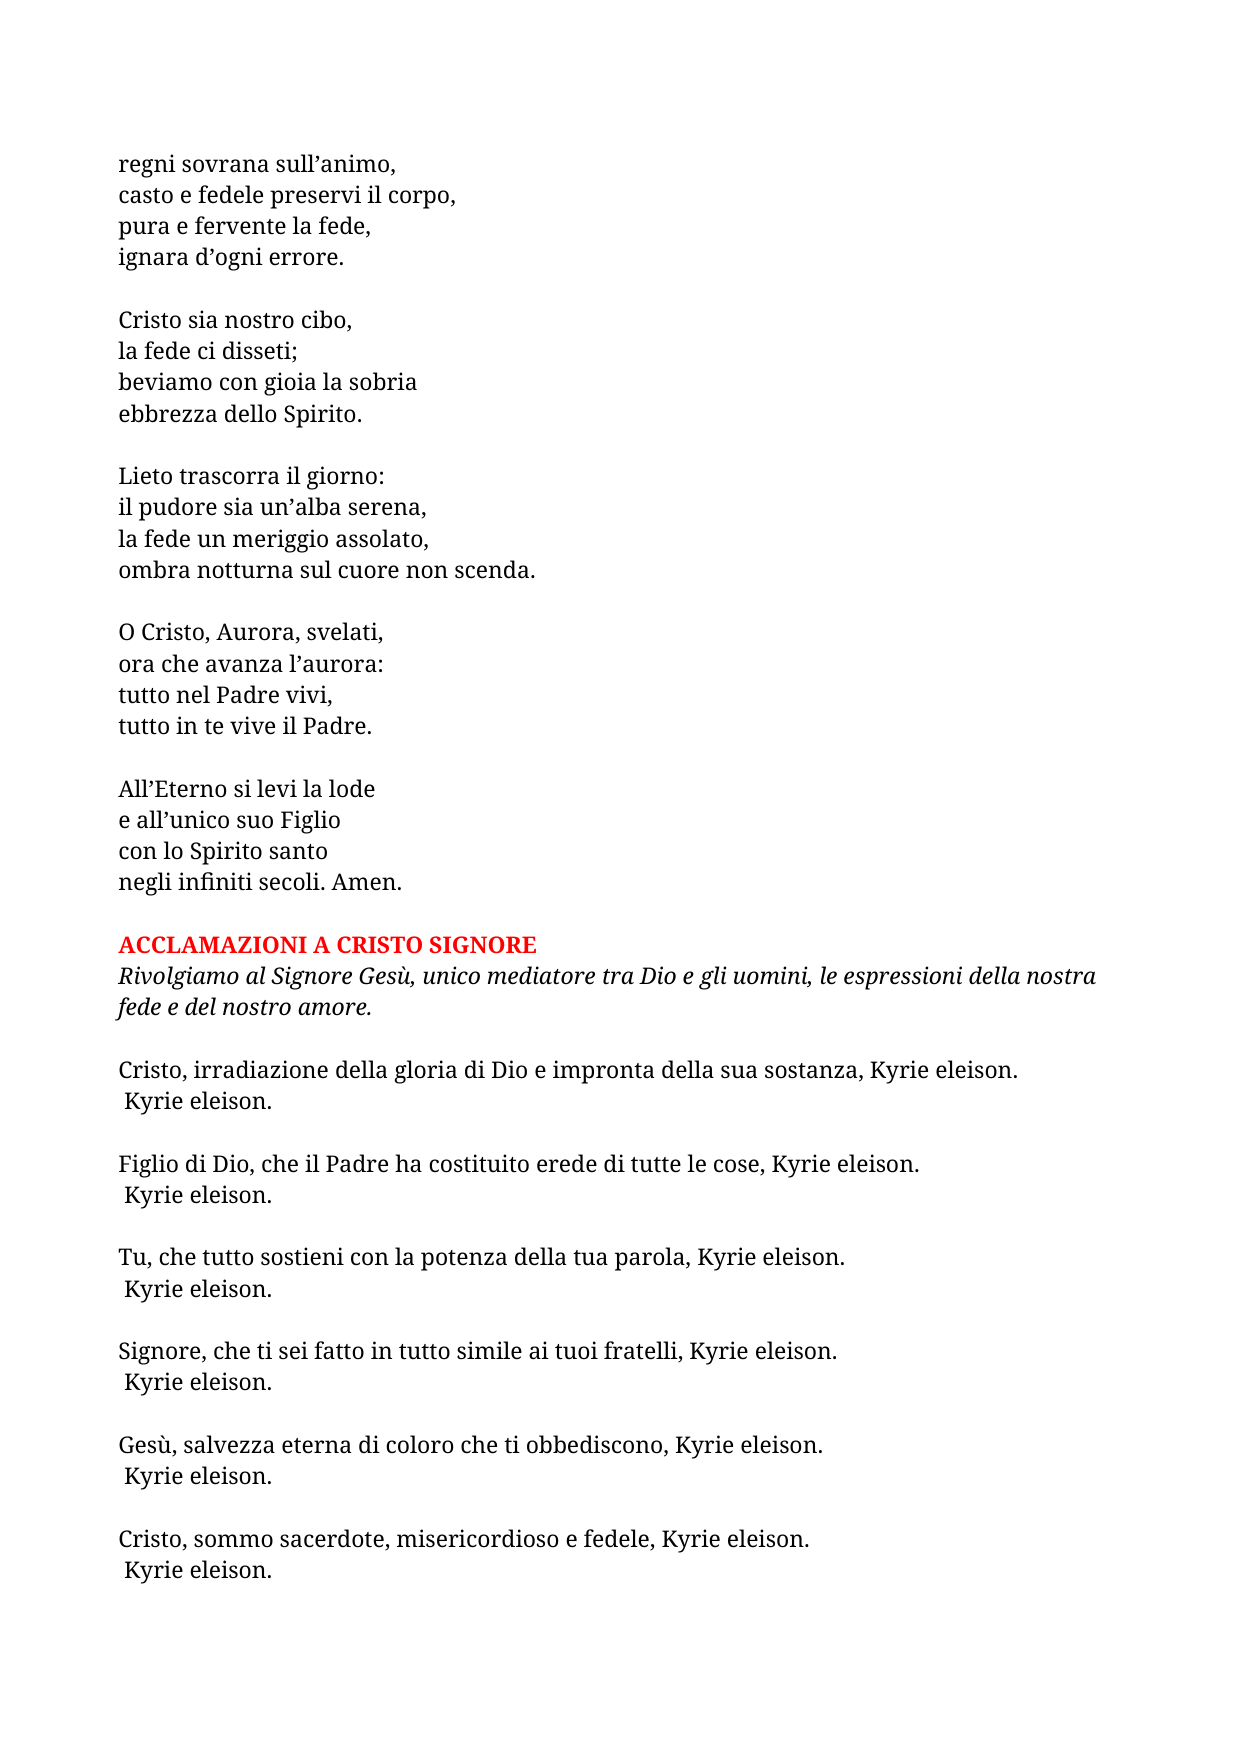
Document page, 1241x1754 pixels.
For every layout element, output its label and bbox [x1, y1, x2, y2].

text [118, 148, 1122, 1616]
